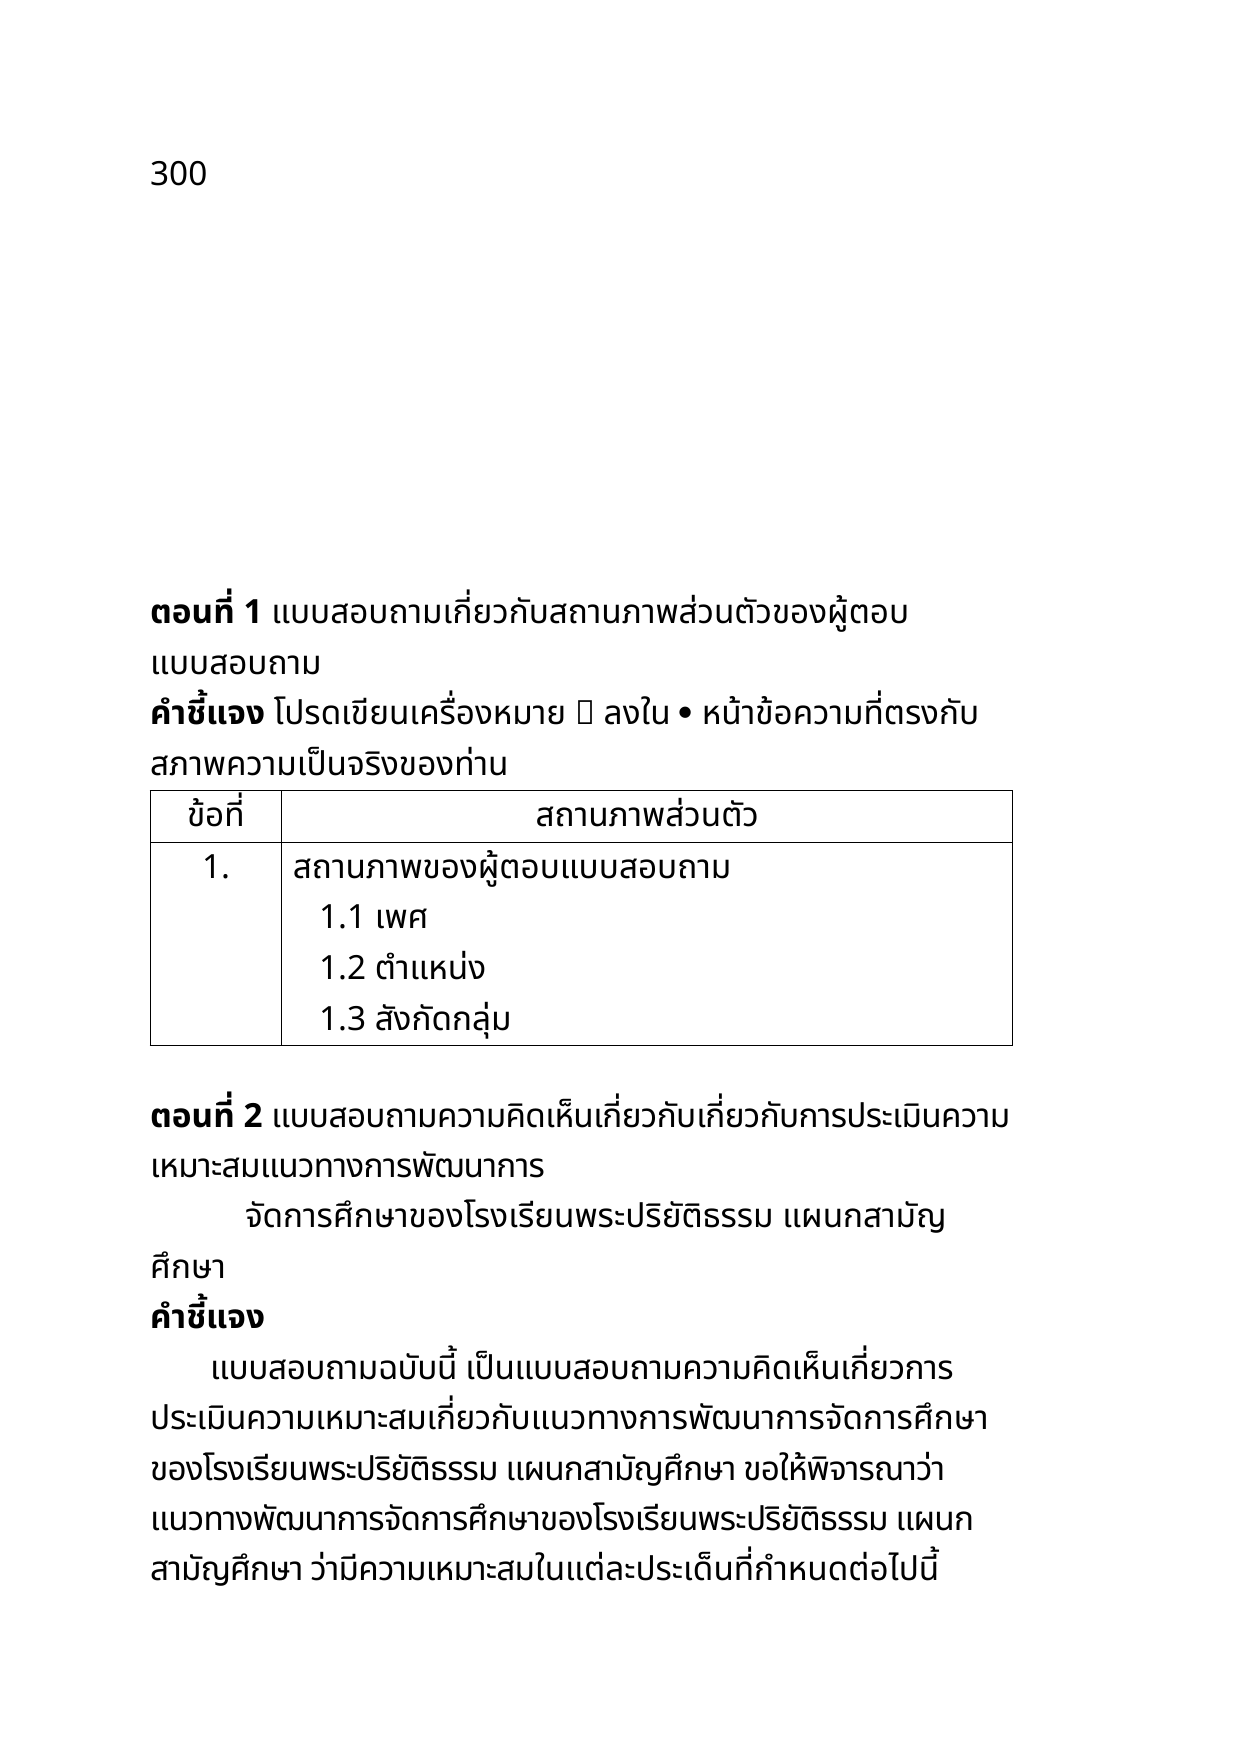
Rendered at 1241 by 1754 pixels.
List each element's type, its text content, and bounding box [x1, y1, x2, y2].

table_header สถานภาพส่วนตัว [282, 791, 1012, 842]
text จัดการศึกษาของโรงเรียนพระปริยัติธรรม แผนกสามัญศึกษา [150, 1192, 1015, 1293]
text คำชี้แจง โปรดเขียนเครื่องหมาย ลงใน หน้าข้อความที่ตรงกับสภาพความเป็นจริงของท่าน [150, 689, 1015, 790]
text คำชี้แจง [150, 1293, 1015, 1344]
table_cell 1. [151, 843, 281, 1045]
text ตอนที่ 1 แบบสอบถามเกี่ยวกับสถานภาพส่วนตัวของผู้ตอบแบบสอบถาม [150, 588, 1015, 689]
table_header ข้อที่ [151, 791, 281, 842]
table_cell สถานภาพของผู้ตอบแบบสอบถาม 1.1 เพศ 1.2 ตำแหน่ง 1.3 สังกัดกลุ่ม [282, 843, 1012, 1045]
text ตอนที่ 2 แบบสอบถามความคิดเห็นเกี่ยวกับเกี่ยวกับการประเมินความเหมาะสมแนวทางการพัฒนาการ [150, 1091, 1015, 1192]
